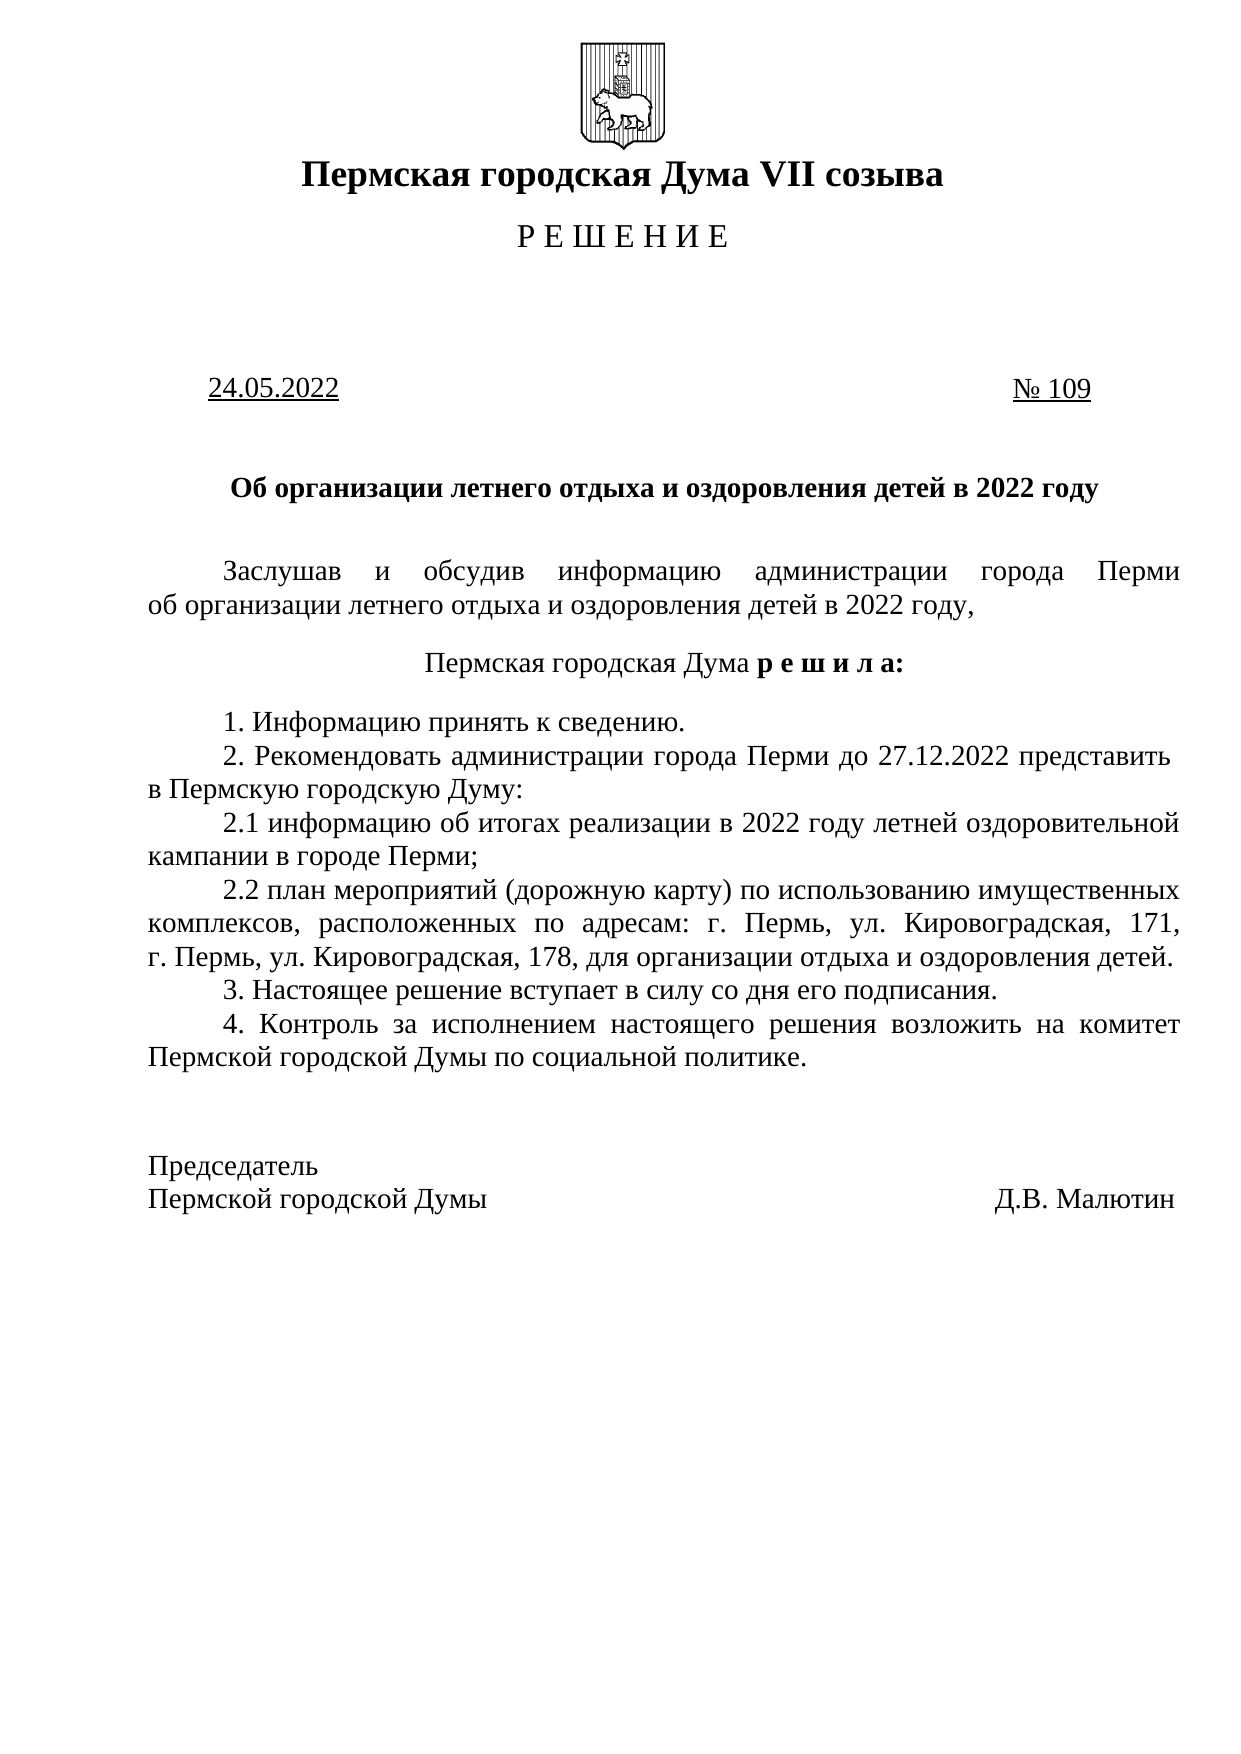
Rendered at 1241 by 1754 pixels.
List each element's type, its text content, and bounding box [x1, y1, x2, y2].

text Председатель [148, 1148, 1181, 1182]
text 3. Настоящее решение вступает в силу со дня его подписания. [148, 972, 1181, 1006]
text 1. Информацию принять к сведению. [148, 704, 1181, 738]
text Об организации летнего отдыха и оздоровления детей в 2022 году [148, 470, 1181, 503]
text Пермская городская Дума р е ш и л а: [148, 646, 1181, 679]
text 2.1 информацию об итогах реализации в 2022 году летней оздоровительной кампании в городе Перми; [148, 805, 1181, 872]
text 4. Контроль за исполнением настоящего решения возложить на комитет Пермской городской Думы по социальной политике. [148, 1006, 1181, 1073]
text Пермской городской Думы Д.В. Малютин [148, 1182, 1181, 1215]
text 2. Рекомендовать администрации города Перми до 27.12.2022 представить в Пермскую городскую Думу: [148, 738, 1181, 805]
text 2.2 план мероприятий (дорожную карту) по использованию имущественных комплексов, расположенных по адресам: г. Пермь, ул. Кировоградская, 171, г. Пермь, ул. Кировоградская, 178, для организации отдыха и оздоровления детей. [148, 872, 1181, 972]
text Заслушав и обсудив информацию администрации города Перми об организации летнего отдыха и оздоровления детей в 2022 году, [148, 553, 1181, 621]
